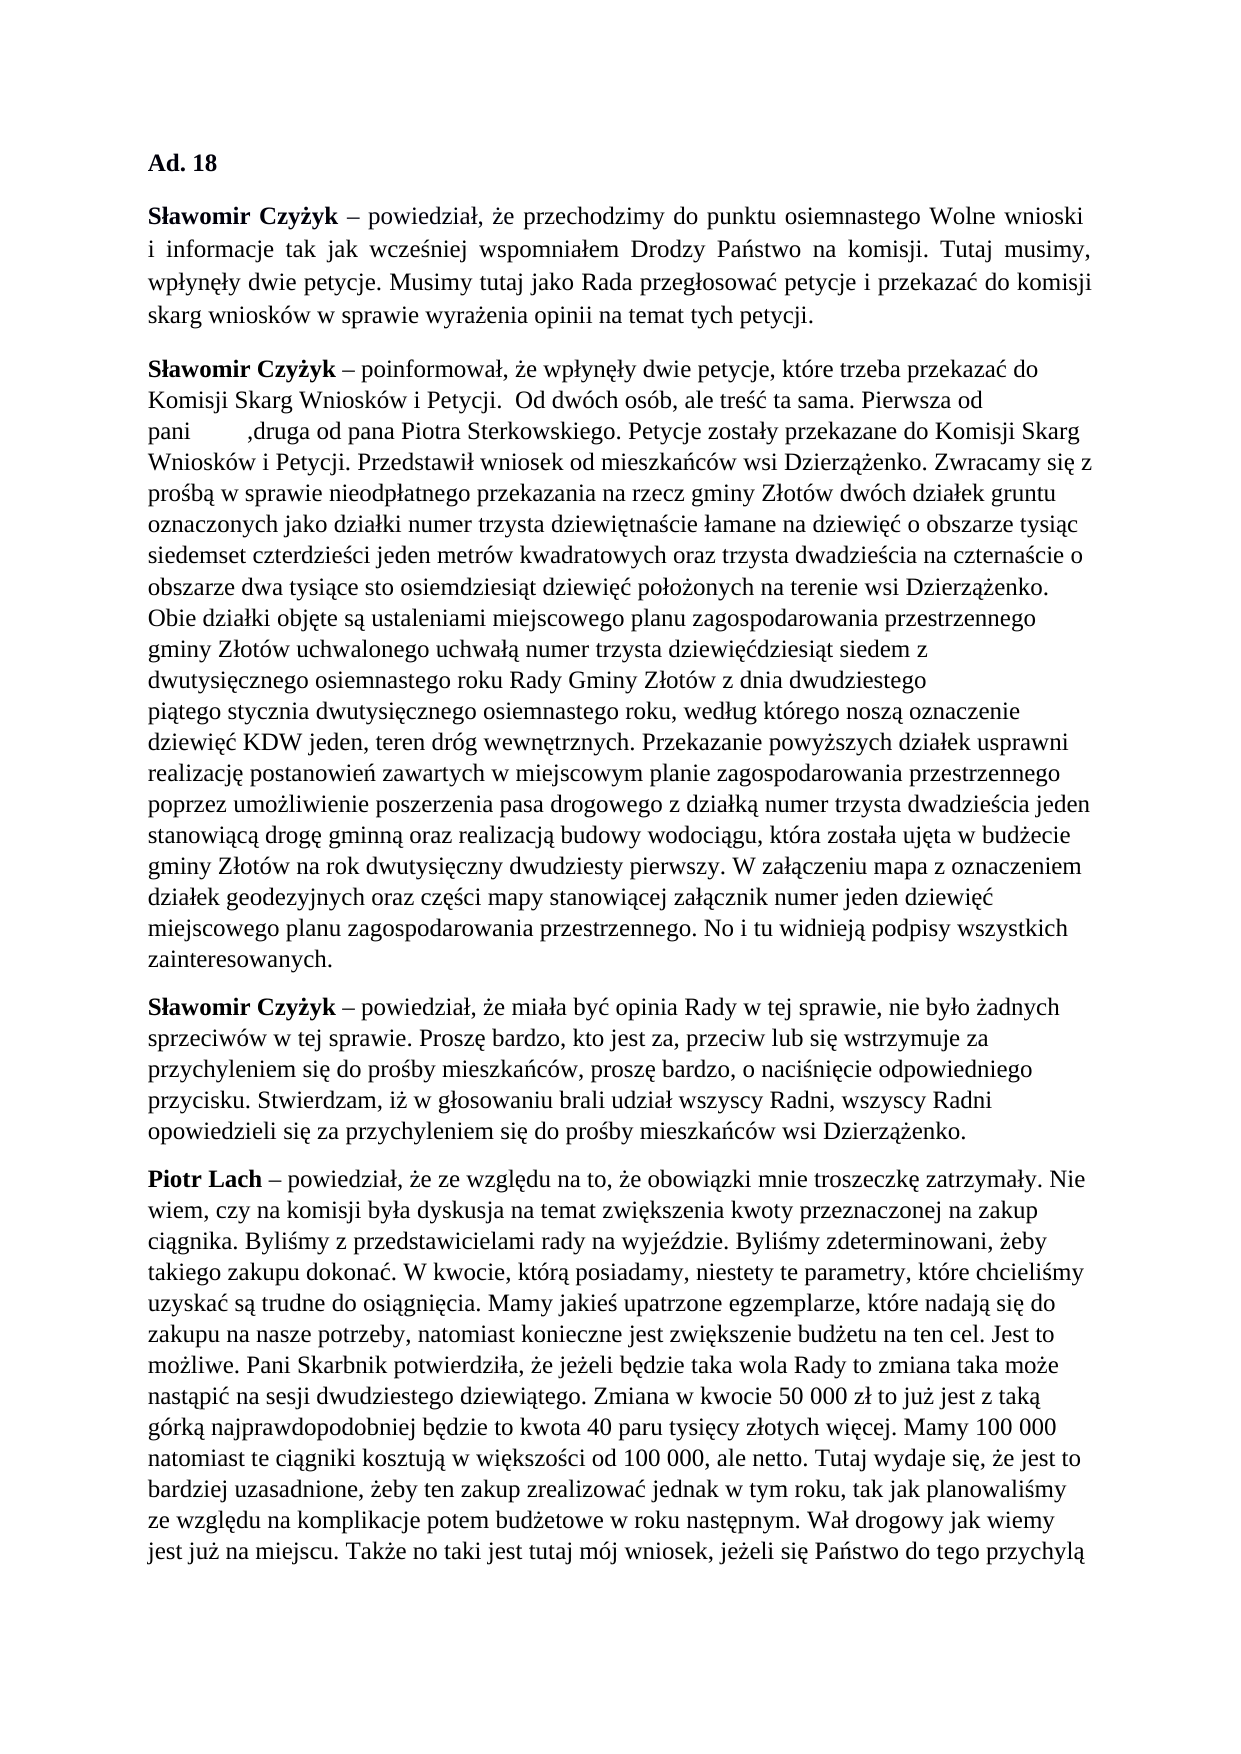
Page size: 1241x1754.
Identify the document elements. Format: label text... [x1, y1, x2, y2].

text Sławomir Czyżyk – powiedział, że miała być opinia Rady w tej sprawie, nie było żadnych sprzeciwów w tej sprawie. Proszę bardzo, kto jest za, przeciw lub się wstrzymuje za przychyleniem się do prośby mieszkańców, proszę bardzo, o naciśnięcie odpowiedniego przycisku. Stwierdzam, iż w głosowaniu brali udział wszyscy Radni, wszyscy Radni opowiedzieli się za przychyleniem się do prośby mieszkańców wsi Dzierzążenko. [148, 992, 1093, 1145]
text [148, 1164, 1093, 1565]
text Ad. 18 [148, 148, 1093, 176]
text Sławomir Czyżyk – powiedział, że przechodzimy do punktu osiemnastego Wolne wnioski i informacje tak jak wcześniej wspomniałem Drodzy Państwo na komisji. Tutaj musimy, wpłynęły dwie petycje. Musimy tutaj jako Rada przegłosować petycje i przekazać do komisji skarg wniosków w sprawie wyrażenia opinii na temat tych petycji. [148, 201, 1093, 329]
text Sławomir Czyżyk – poinformował, że wpłynęły dwie petycje, które trzeba przekazać do Komisji Skarg Wniosków i Petycji. Od dwóch osób, ale treść ta sama. Pierwsza od pani ,druga od pana Piotra Sterkowskiego. Petycje zostały przekazane do Komisji Skarg Wniosków i Petycji. Przedstawił wniosek od mieszkańców wsi Dzierzążenko. Zwracamy się z prośbą w sprawie nieodpłatnego przekazania na rzecz gminy Złotów dwóch działek gruntu oznaczonych jako działki numer trzysta dziewiętnaście łamane na dziewięć o obszarze tysiąc siedemset czterdzieści jeden metrów kwadratowych oraz trzysta dwadzieścia na czternaście o obszarze dwa tysiące sto osiemdziesiąt dziewięć położonych na terenie wsi Dzierzążenko. Obie działki objęte są ustaleniami miejscowego planu zagospodarowania przestrzennego gminy Złotów uchwalonego uchwałą numer trzysta dziewięćdziesiąt siedem z dwutysięcznego osiemnastego roku Rady Gminy Złotów z dnia dwudziestego piątego stycznia dwutysięcznego osiemnastego roku, według którego noszą oznaczenie dziewięć KDW jeden, teren dróg wewnętrznych. Przekazanie powyższych działek usprawni realizację postanowień zawartych w miejscowym planie zagospodarowania przestrzennego poprzez umożliwienie poszerzenia pasa drogowego z działką numer trzysta dwadzieścia jeden stanowiącą drogę gminną oraz realizacją budowy wodociągu, która została ujęta w budżecie gminy Złotów na rok dwutysięczny dwudziesty pierwszy. W załączeniu mapa z oznaczeniem działek geodezyjnych oraz części mapy stanowiącej załącznik numer jeden dziewięć miejscowego planu zagospodarowania przestrzennego. No i tu widnieją podpisy wszystkich zainteresowanych. [148, 354, 1093, 973]
